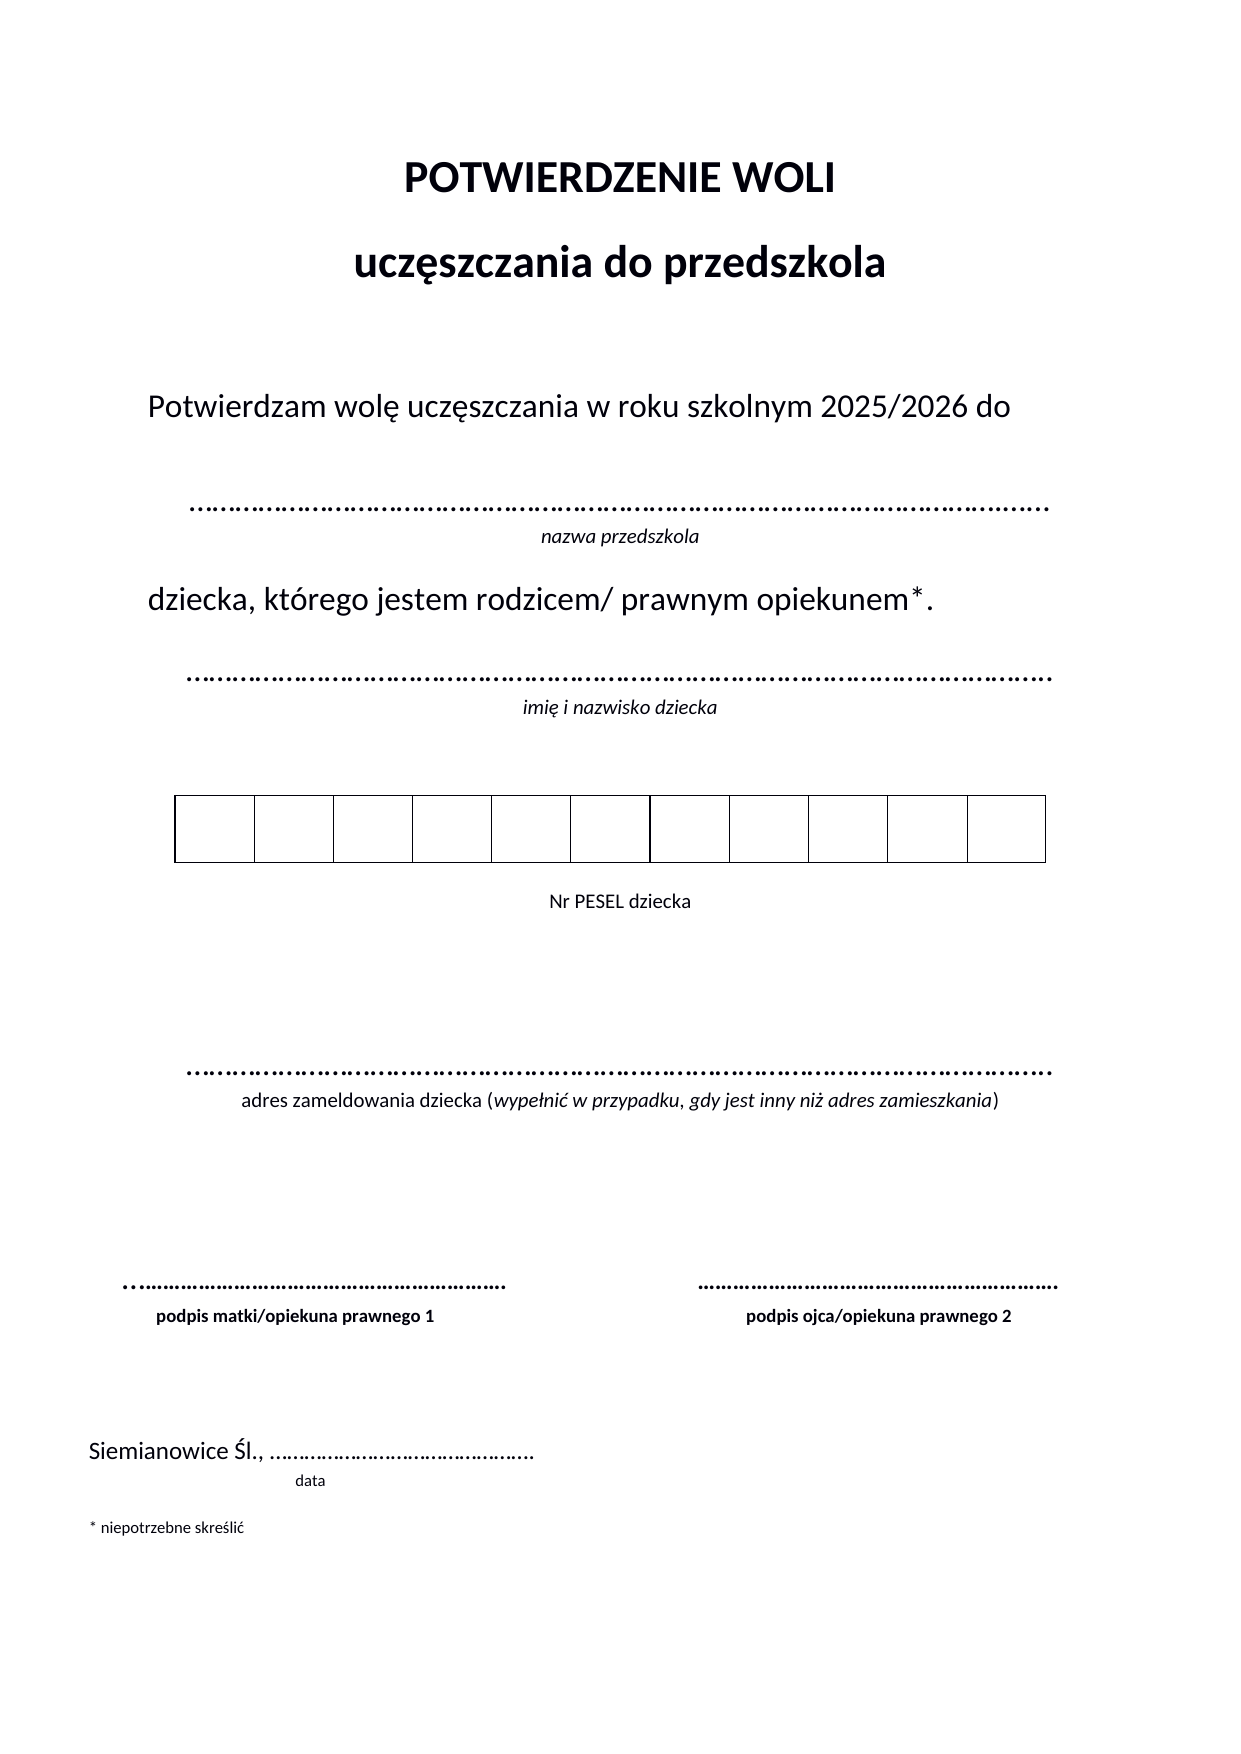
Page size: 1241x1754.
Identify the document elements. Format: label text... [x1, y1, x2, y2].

text …………………………………………………………………………………………….…... nazwa przedszkola [148, 479, 1093, 549]
text * niepotrzebne skreślić [88, 1517, 1093, 1537]
table_header [968, 796, 1045, 862]
text ………………………………………………………………………………………………….. adres zameldowania dziecka (wypełnić w przypadku, gdy jest inny niż adres zamieszkania) [148, 1043, 1093, 1113]
table_header [255, 796, 333, 862]
table_header [730, 796, 808, 862]
table_header [413, 796, 491, 862]
table_header [334, 796, 412, 862]
table_header [888, 796, 967, 862]
table_header [176, 796, 254, 862]
text podpis matki/opiekuna prawnego 1 podpis ojca/opiekuna prawnego 2 [88, 1304, 1093, 1327]
table_header [492, 796, 570, 862]
text Potwierdzam wolę uczęszczania w roku szkolnym 2025/2026 do [148, 385, 1093, 426]
text ………………………………………………………………………………………………….. imię i nazwisko dziecka [148, 649, 1093, 719]
text Siemianowice Śl., ………………………………………. [88, 1435, 1093, 1466]
table_header [809, 796, 887, 862]
text dziecka, którego jestem rodzicem/ prawnym opiekunem*. [148, 578, 1093, 618]
text ………………………………………………………. ……………………………………………………. [88, 1257, 1093, 1298]
text data [88, 1470, 1093, 1491]
table_header [571, 796, 649, 862]
text POTWIERDZENIE WOLI [148, 148, 1093, 203]
text Nr PESEL dziecka [148, 888, 1093, 913]
table_header [651, 796, 729, 862]
text uczęszczania do przedszkola [148, 233, 1093, 289]
